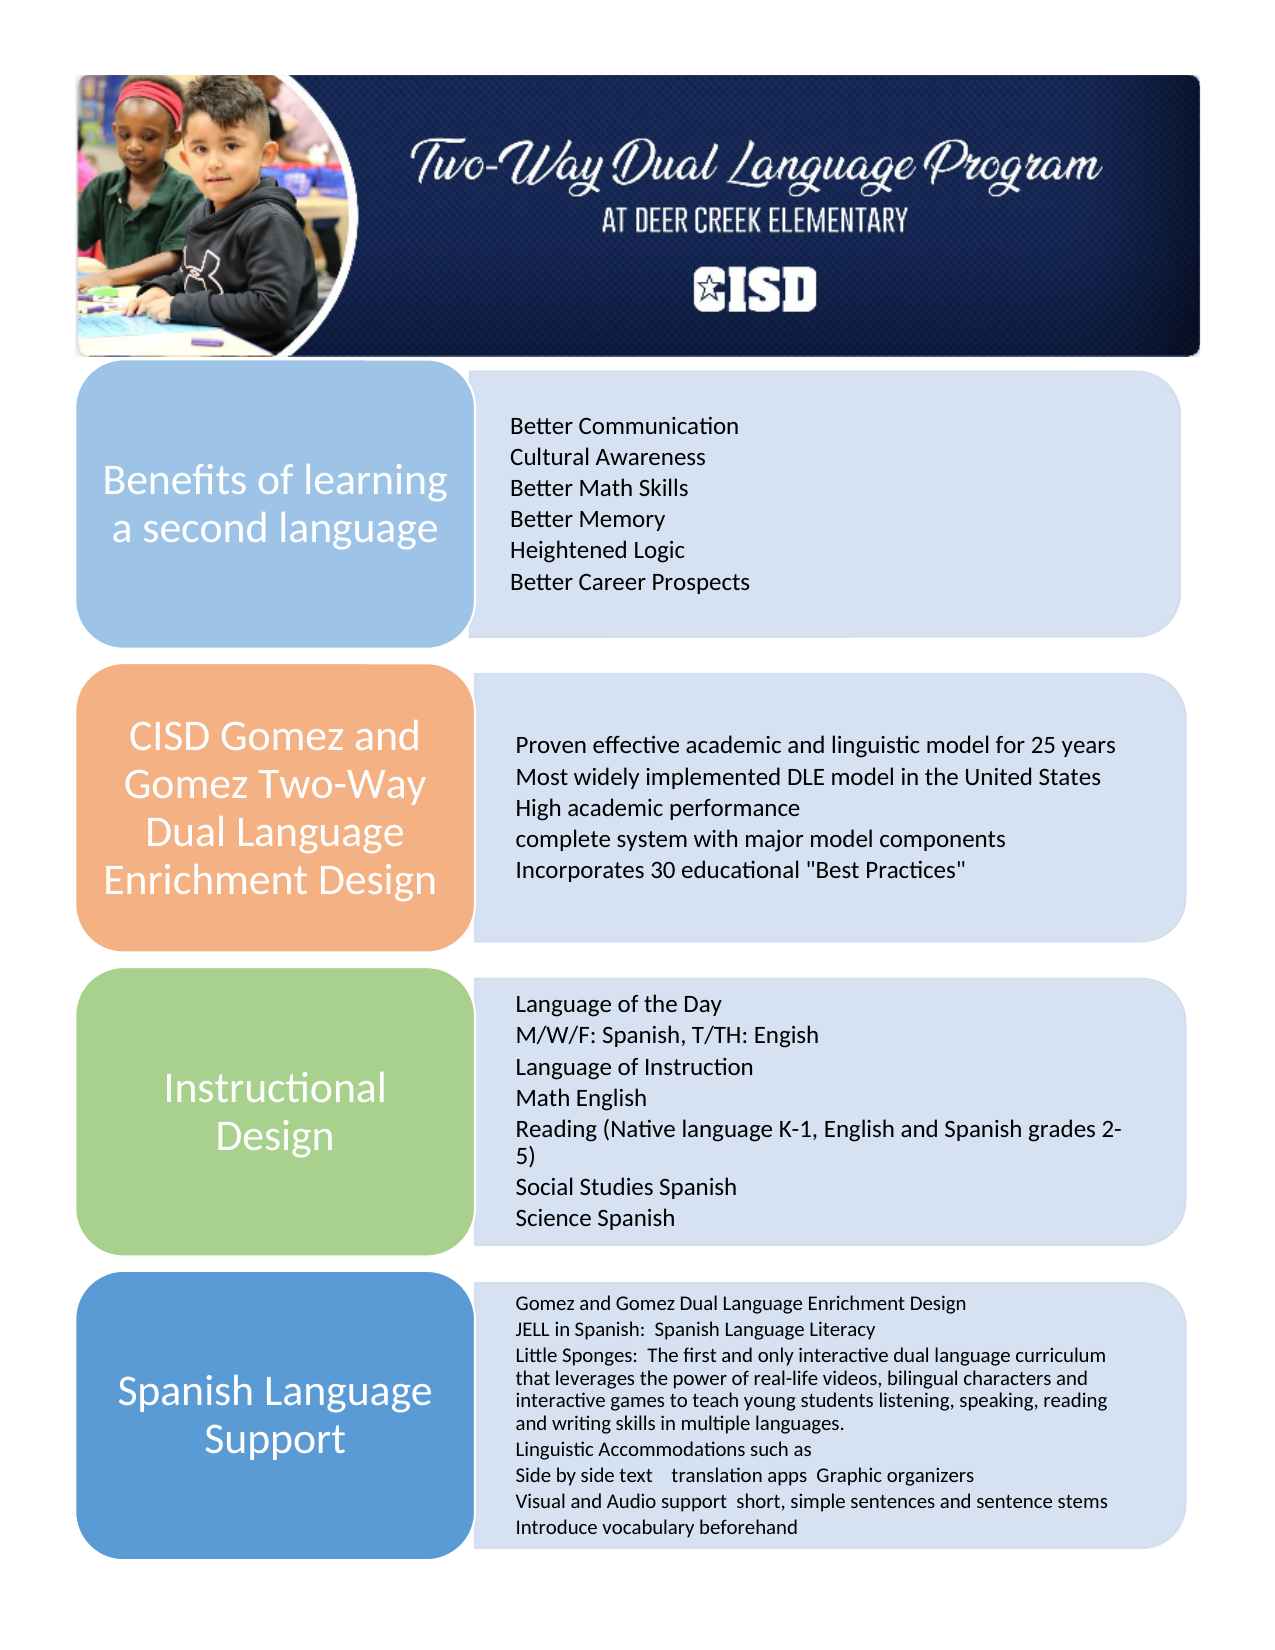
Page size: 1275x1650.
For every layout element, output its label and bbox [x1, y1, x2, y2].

picture [75, 75, 1200, 357]
